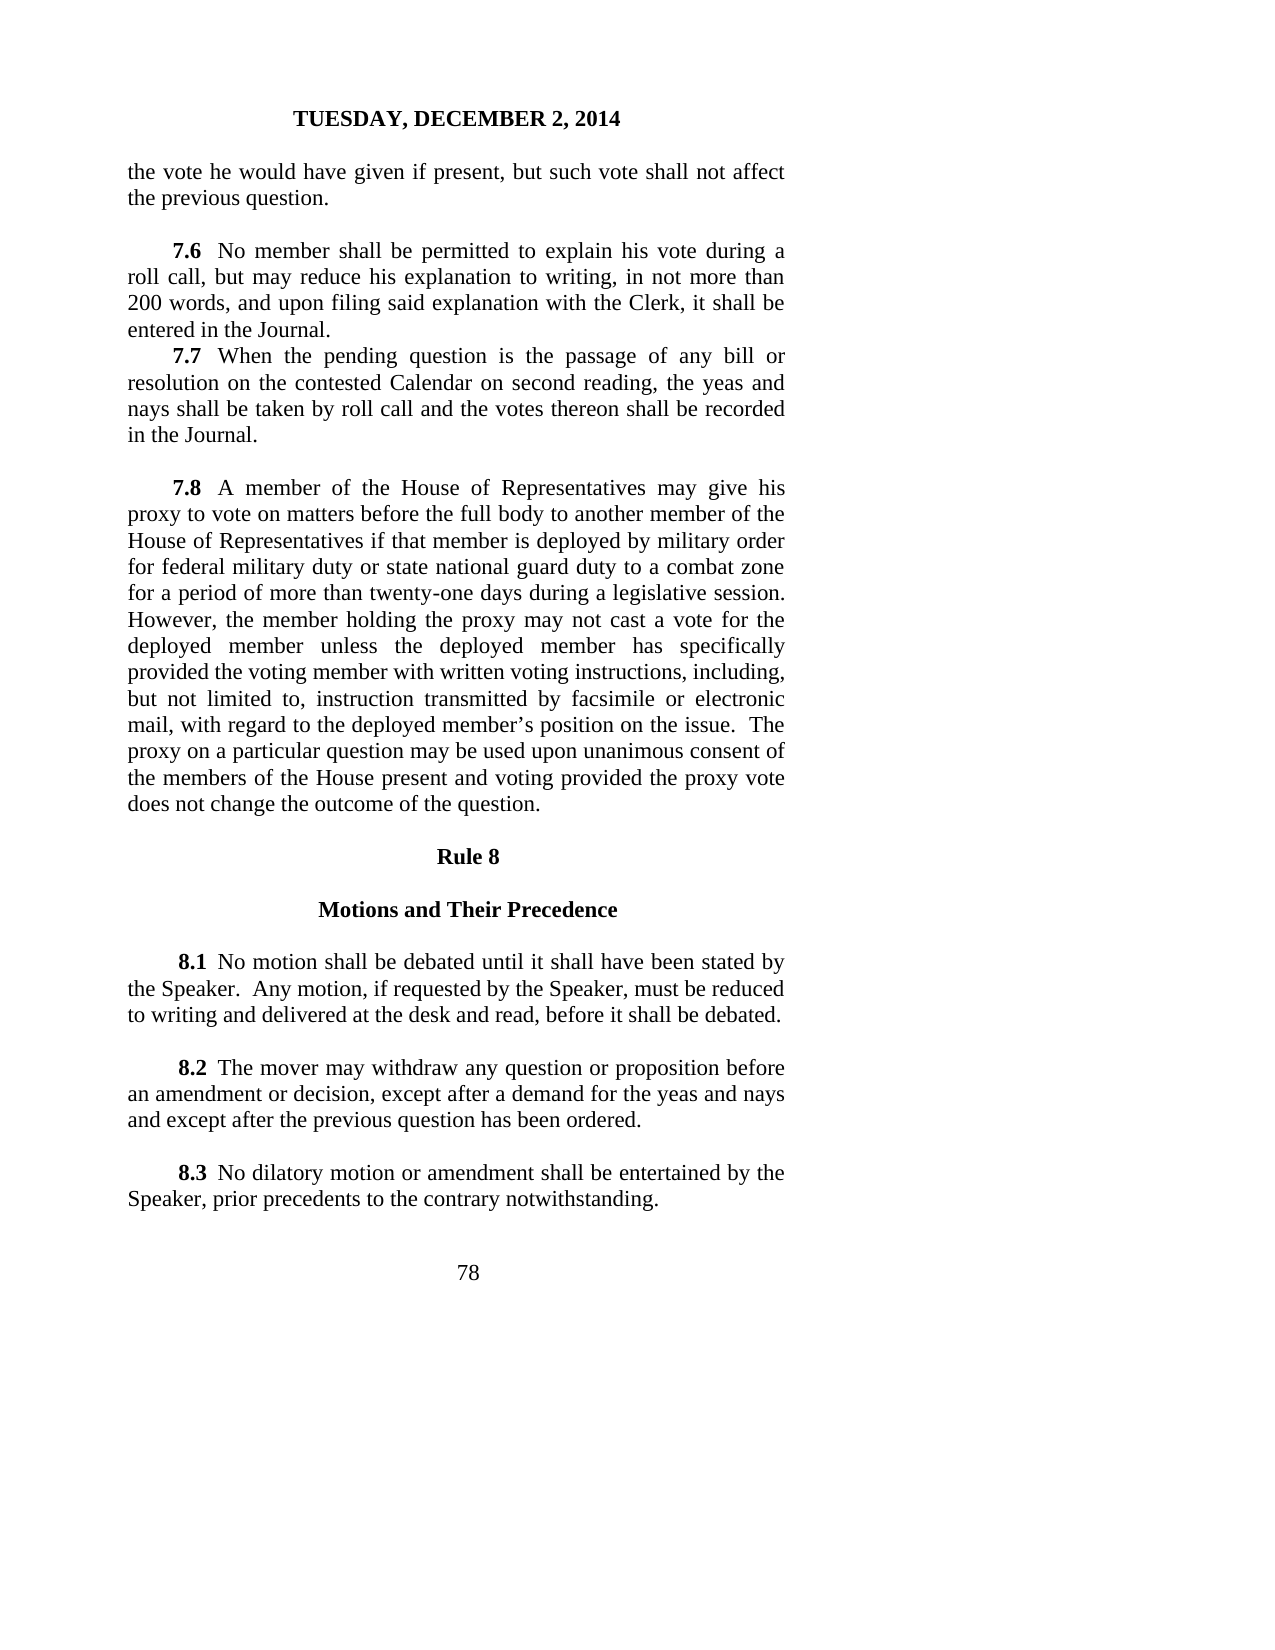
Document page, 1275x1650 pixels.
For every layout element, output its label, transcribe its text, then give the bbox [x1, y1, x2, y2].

text Rule 8 [127, 843, 786, 869]
text 8.1 No motion shall be debated until it shall have been stated by the Speaker. Any motion, if requested by the Speaker, must be reduced to writing and delivered at the desk and read, before it shall be debated. [127, 948, 786, 1027]
text Motions and Their Precedence [127, 896, 786, 922]
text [127, 158, 786, 210]
text 8.2 The mover may withdraw any question or proposition before an amendment or decision, except after a demand for the yeas and nays and except after the previous question has been ordered. [127, 1054, 786, 1133]
text 7.6 No member shall be permitted to explain his vote during a roll call, but may reduce his explanation to writing, in not more than 200 words, and upon filing said explanation with the Clerk, it shall be entered in the Journal. [127, 237, 786, 342]
text 8.3 No dilatory motion or amendment shall be entertained by the Speaker, prior precedents to the contrary notwithstanding. [127, 1159, 786, 1212]
text 7.7 When the pending question is the passage of any bill or resolution on the contested Calendar on second reading, the yeas and nays shall be taken by roll call and the votes thereon shall be recorded in the Journal. [127, 342, 786, 448]
text 7.8 A member of the House of Representatives may give his proxy to vote on matters before the full body to another member of the House of Representatives if that member is deployed by military order for federal military duty or state national guard duty to a combat zone for a period of more than twenty-one days during a legislative session. However, the member holding the proxy may not cast a vote for the deployed member unless the deployed member has specifically provided the voting member with written voting instructions, including, but not limited to, instruction transmitted by facsimile or electronic mail, with regard to the deployed member’s position on the issue. The proxy on a particular question may be used upon unanimous consent of the members of the House present and voting provided the proxy vote does not change the outcome of the question. [127, 474, 786, 817]
